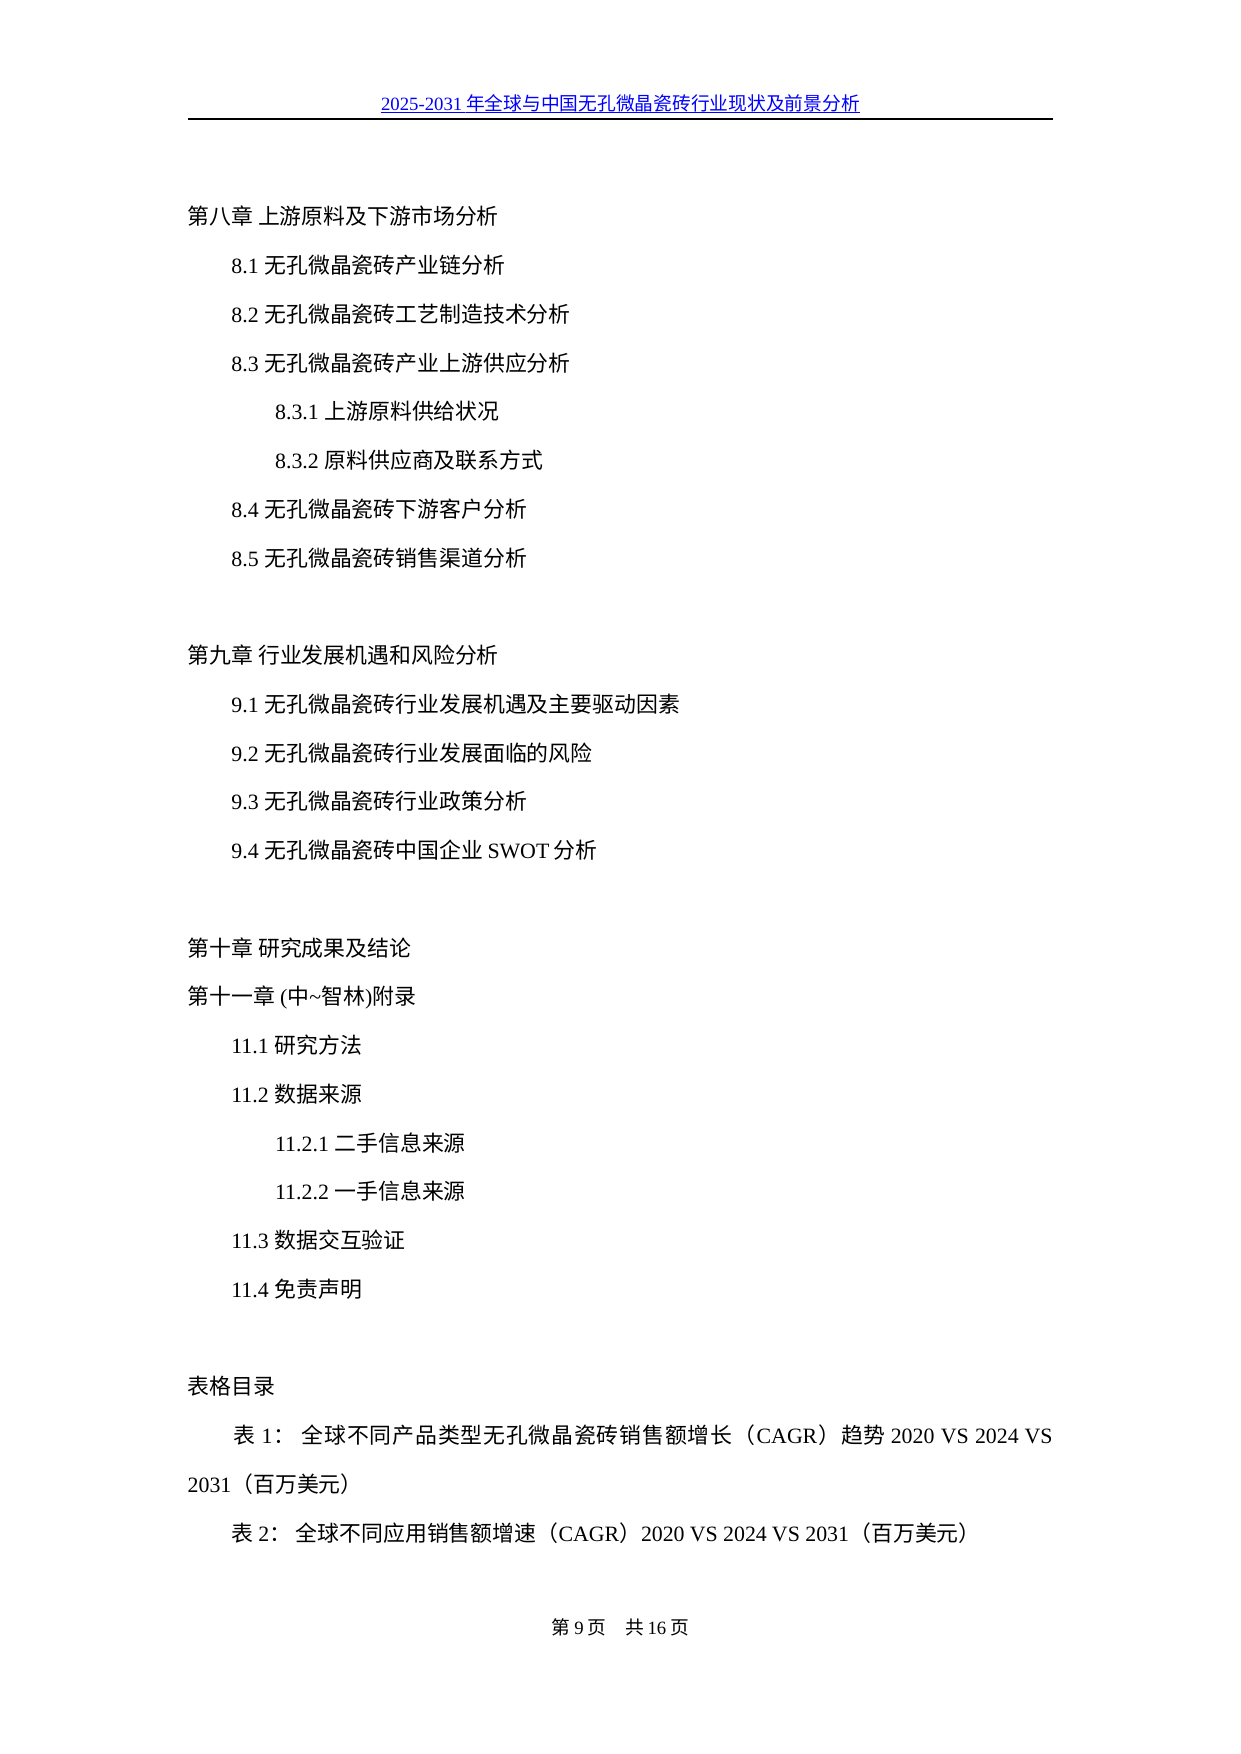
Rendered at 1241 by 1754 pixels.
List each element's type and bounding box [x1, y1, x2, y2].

text [187, 150, 1053, 1548]
